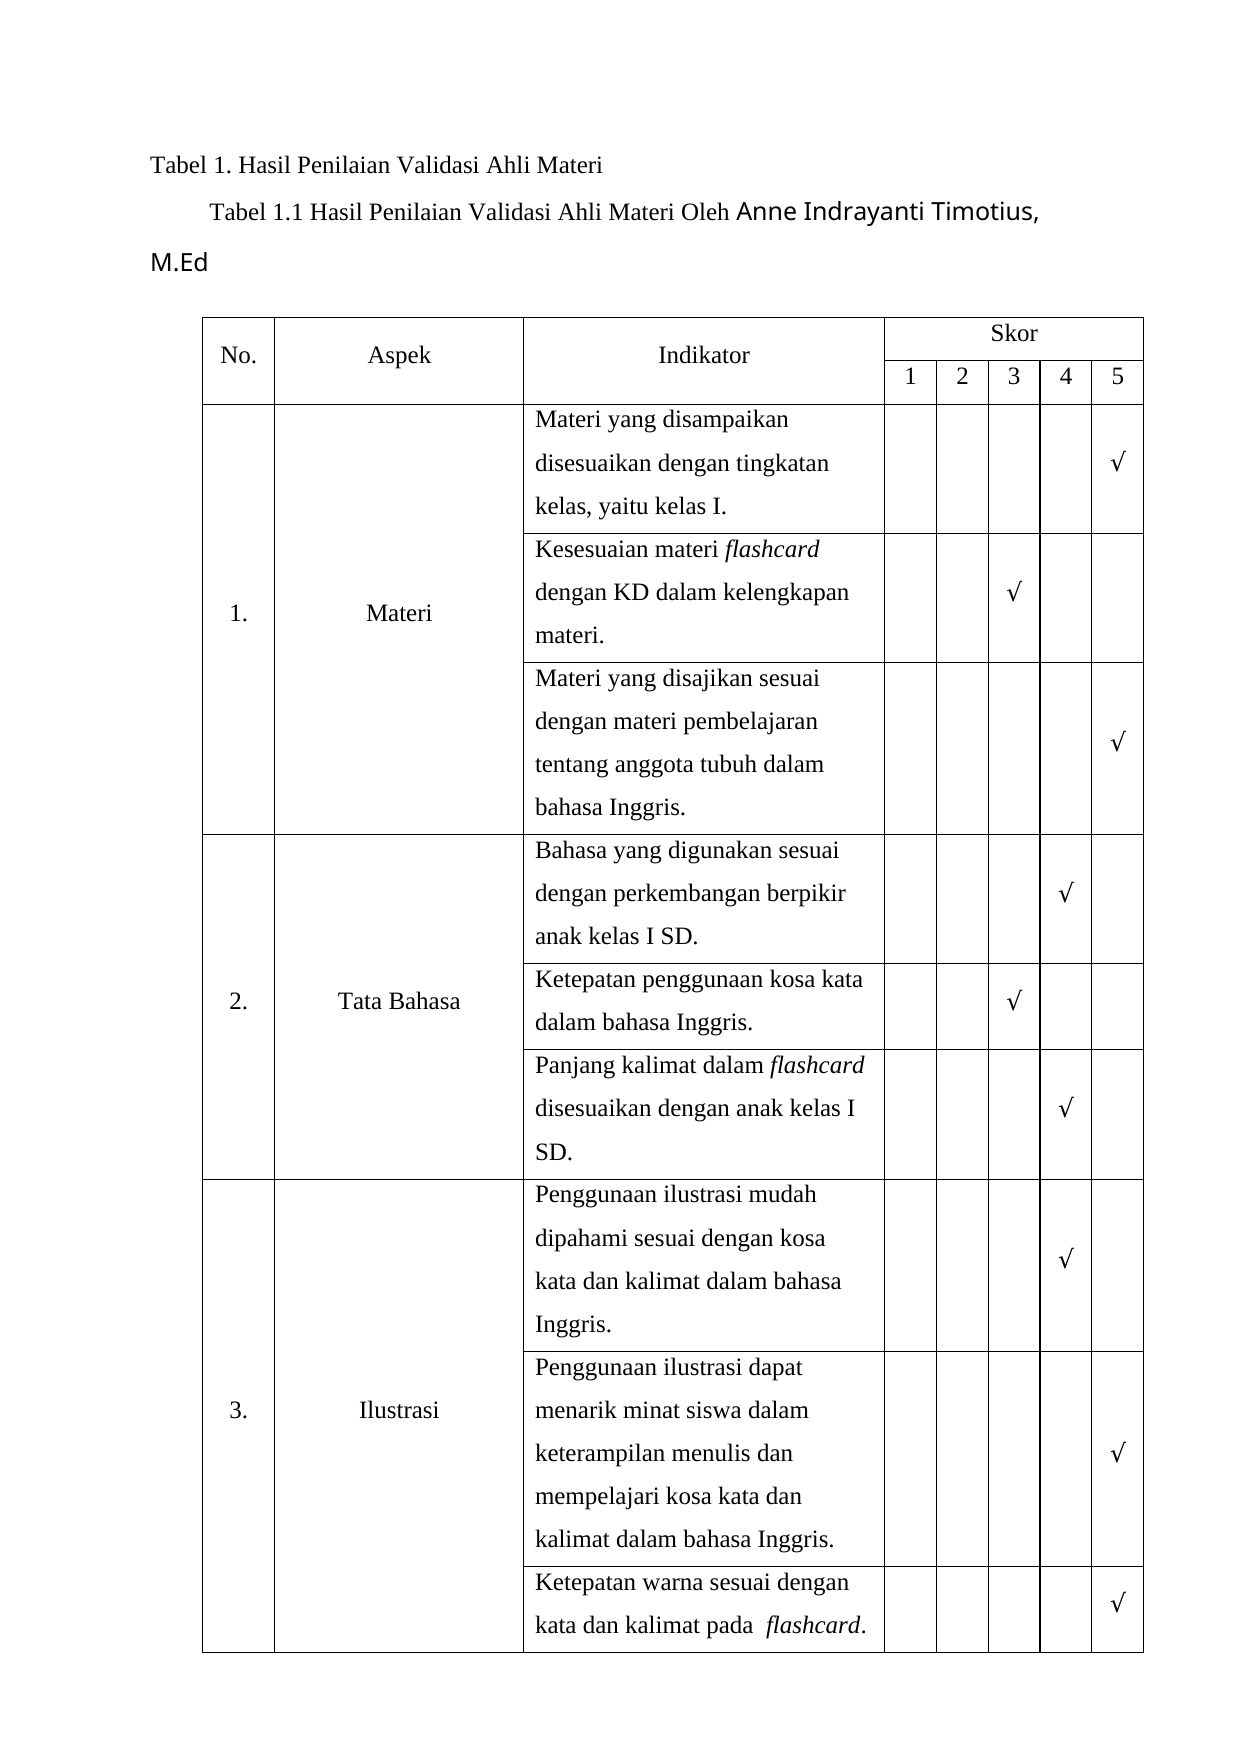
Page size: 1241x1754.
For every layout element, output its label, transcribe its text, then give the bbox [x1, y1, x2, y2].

table_cell [937, 1567, 988, 1652]
table_cell [1092, 964, 1143, 1049]
table_cell [1092, 1050, 1143, 1178]
table_cell [885, 964, 936, 1049]
table_cell Materi yang disampaikan disesuaikan dengan tingkatan kelas, yaitu kelas I. [524, 405, 884, 533]
table_cell √ [989, 964, 1039, 1049]
table_cell [885, 1050, 936, 1178]
table_cell [1092, 1180, 1143, 1351]
table_cell [885, 663, 936, 834]
table_cell Ketepatan penggunaan kosa kata dalam bahasa Inggris. [524, 964, 884, 1049]
table_cell 1. [203, 405, 274, 834]
table_cell [885, 1180, 936, 1351]
table_cell [937, 964, 988, 1049]
table_cell [1041, 964, 1091, 1049]
table_header No. [203, 318, 274, 403]
table_cell [885, 1567, 936, 1652]
table_cell [885, 405, 936, 533]
table_cell [989, 663, 1039, 834]
table_cell Panjang kalimat dalam flashcard disesuaikan dengan anak kelas I SD. [524, 1050, 884, 1178]
table_cell Materi [275, 405, 523, 834]
table_cell √ [1041, 1180, 1091, 1351]
table_cell 3. [203, 1180, 274, 1652]
table_cell √ [1092, 1567, 1143, 1652]
table_cell 5 [1092, 361, 1143, 403]
table_cell [937, 1050, 988, 1178]
table_cell √ [1092, 663, 1143, 834]
table_cell [1092, 835, 1143, 963]
table_cell 4 [1041, 361, 1091, 403]
table_cell [937, 835, 988, 963]
table_header Aspek [275, 318, 523, 403]
table_cell √ [1041, 1050, 1091, 1178]
table_cell Kesesuaian materi flashcard dengan KD dalam kelengkapan materi. [524, 534, 884, 662]
table_cell [885, 835, 936, 963]
table_cell [1092, 534, 1143, 662]
table_header Indikator [524, 318, 884, 403]
table_cell [937, 1180, 988, 1351]
table_cell [989, 1050, 1039, 1178]
table_cell 3 [989, 361, 1039, 403]
table_cell [1041, 1352, 1091, 1566]
table_cell [1041, 1567, 1091, 1652]
table_cell [989, 405, 1039, 533]
table_header Skor [885, 318, 1143, 360]
table_cell [989, 1180, 1039, 1351]
text Tabel 1. Hasil Penilaian Validasi Ahli Materi [150, 150, 1090, 179]
table_cell [885, 534, 936, 662]
table_cell Tata Bahasa [275, 835, 523, 1178]
text Tabel 1.1 Hasil Penilaian Validasi Ahli Materi Oleh Anne Indrayanti Timotius, M.Ed [150, 193, 1090, 278]
table_cell [937, 405, 988, 533]
table_cell Ketepatan warna sesuai dengan kata dan kalimat pada flashcard. [524, 1567, 884, 1652]
table_cell [937, 1352, 988, 1566]
table_cell √ [989, 534, 1039, 662]
table_cell Bahasa yang digunakan sesuai dengan perkembangan berpikir anak kelas I SD. [524, 835, 884, 963]
table_cell [1041, 534, 1091, 662]
table_cell [885, 1352, 936, 1566]
table_cell [989, 1352, 1039, 1566]
table_cell [1041, 405, 1091, 533]
table_cell Ilustrasi [275, 1180, 523, 1652]
table_cell [937, 663, 988, 834]
table_cell 2. [203, 835, 274, 1178]
table_cell 2 [937, 361, 988, 403]
table_cell √ [1092, 1352, 1143, 1566]
table_cell [937, 534, 988, 662]
table_cell √ [1092, 405, 1143, 533]
table_cell [989, 1567, 1039, 1652]
table_cell Materi yang disajikan sesuai dengan materi pembelajaran tentang anggota tubuh dalam bahasa Inggris. [524, 663, 884, 834]
table_cell 1 [885, 361, 936, 403]
table_cell Penggunaan ilustrasi mudah dipahami sesuai dengan kosa kata dan kalimat dalam bahasa Inggris. [524, 1180, 884, 1351]
table_cell Penggunaan ilustrasi dapat menarik minat siswa dalam keterampilan menulis dan mempelajari kosa kata dan kalimat dalam bahasa Inggris. [524, 1352, 884, 1566]
table_cell [989, 835, 1039, 963]
table_cell [1041, 663, 1091, 834]
table_cell √ [1041, 835, 1091, 963]
